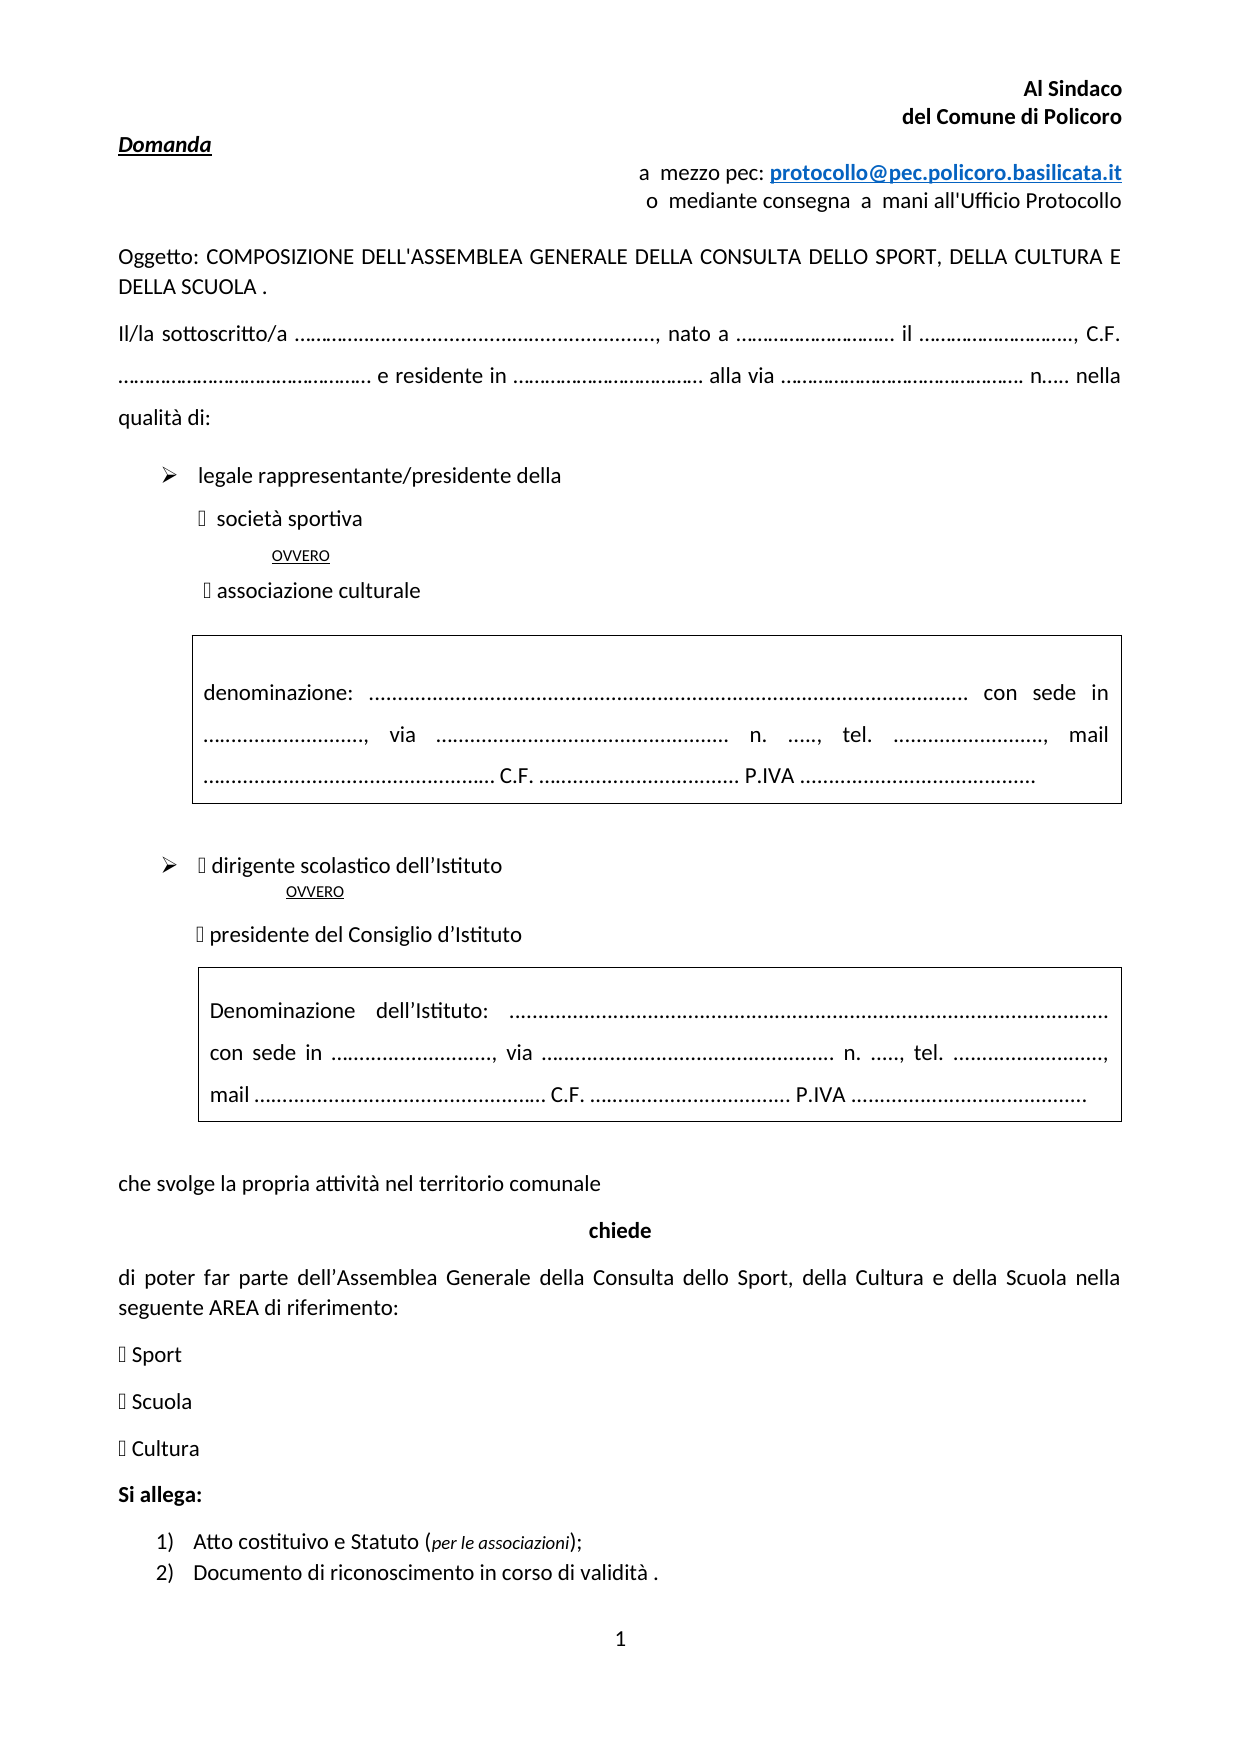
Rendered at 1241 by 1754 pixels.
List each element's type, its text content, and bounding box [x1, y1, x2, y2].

text Cultura [118, 1434, 1122, 1462]
text Il/la sottoscritto/a …………..…......................…......................, nato a ………………………… il ……………………….., C.F. ………………………………………… e residente in ……………………………… alla via ………………………………………. n….. nella qualità di: [118, 319, 1122, 431]
text Al Sindaco [118, 74, 1122, 102]
text o mediante consegna a mani all'Ufficio Protocollo [118, 186, 1122, 214]
text Scuola [118, 1387, 1122, 1415]
list OVVERO [198, 881, 1122, 901]
text di poter far parte dell’Assemblea Generale della Consulta dello Sport, della Cultura e della Scuola nella seguente AREA di riferimento: [118, 1263, 1122, 1321]
list legale rappresentante/presidente della [160, 462, 1122, 490]
text chiede [118, 1216, 1122, 1244]
list OVVERO [198, 546, 1122, 566]
text Si allega: [118, 1481, 1122, 1508]
list associazione culturale [198, 576, 1122, 604]
table_header denominazione: ........................................................................................................ con sede in …........................., via …................................................ n. ....., tel. .........................., mail ….............................................… C.F. …................................ P.IVA ......................................... [193, 636, 1121, 803]
list Atto costituivo e Statuto (per le associazioni); [156, 1527, 1122, 1555]
text Sport [118, 1340, 1122, 1368]
text che svolge la propria attività nel territorio comunale [118, 1169, 1122, 1197]
text presidente del Consiglio d’Istituto [118, 920, 1122, 948]
text a mezzo pec: protocollo@pec.policoro.basilicata.it [118, 158, 1122, 186]
list società sportiva [198, 504, 1122, 532]
text del Comune di Policoro [118, 102, 1122, 130]
list dirigente scolastico dell’Istituto [160, 851, 1122, 879]
list Documento di riconoscimento in corso di validità . [156, 1558, 1122, 1586]
text Oggetto: COMPOSIZIONE DELL'ASSEMBLEA GENERALE DELLA CONSULTA DELLO SPORT, DELLA CULTURA E DELLA SCUOLA . [118, 242, 1122, 300]
table_header Denominazione dell’Istituto: ........................................................................................................ con sede in …........................., via …................................................ n. ....., tel. .........................., mail ….............................................… C.F. …................................ P.IVA ......................................... [199, 968, 1121, 1121]
text Domanda [118, 130, 1122, 158]
